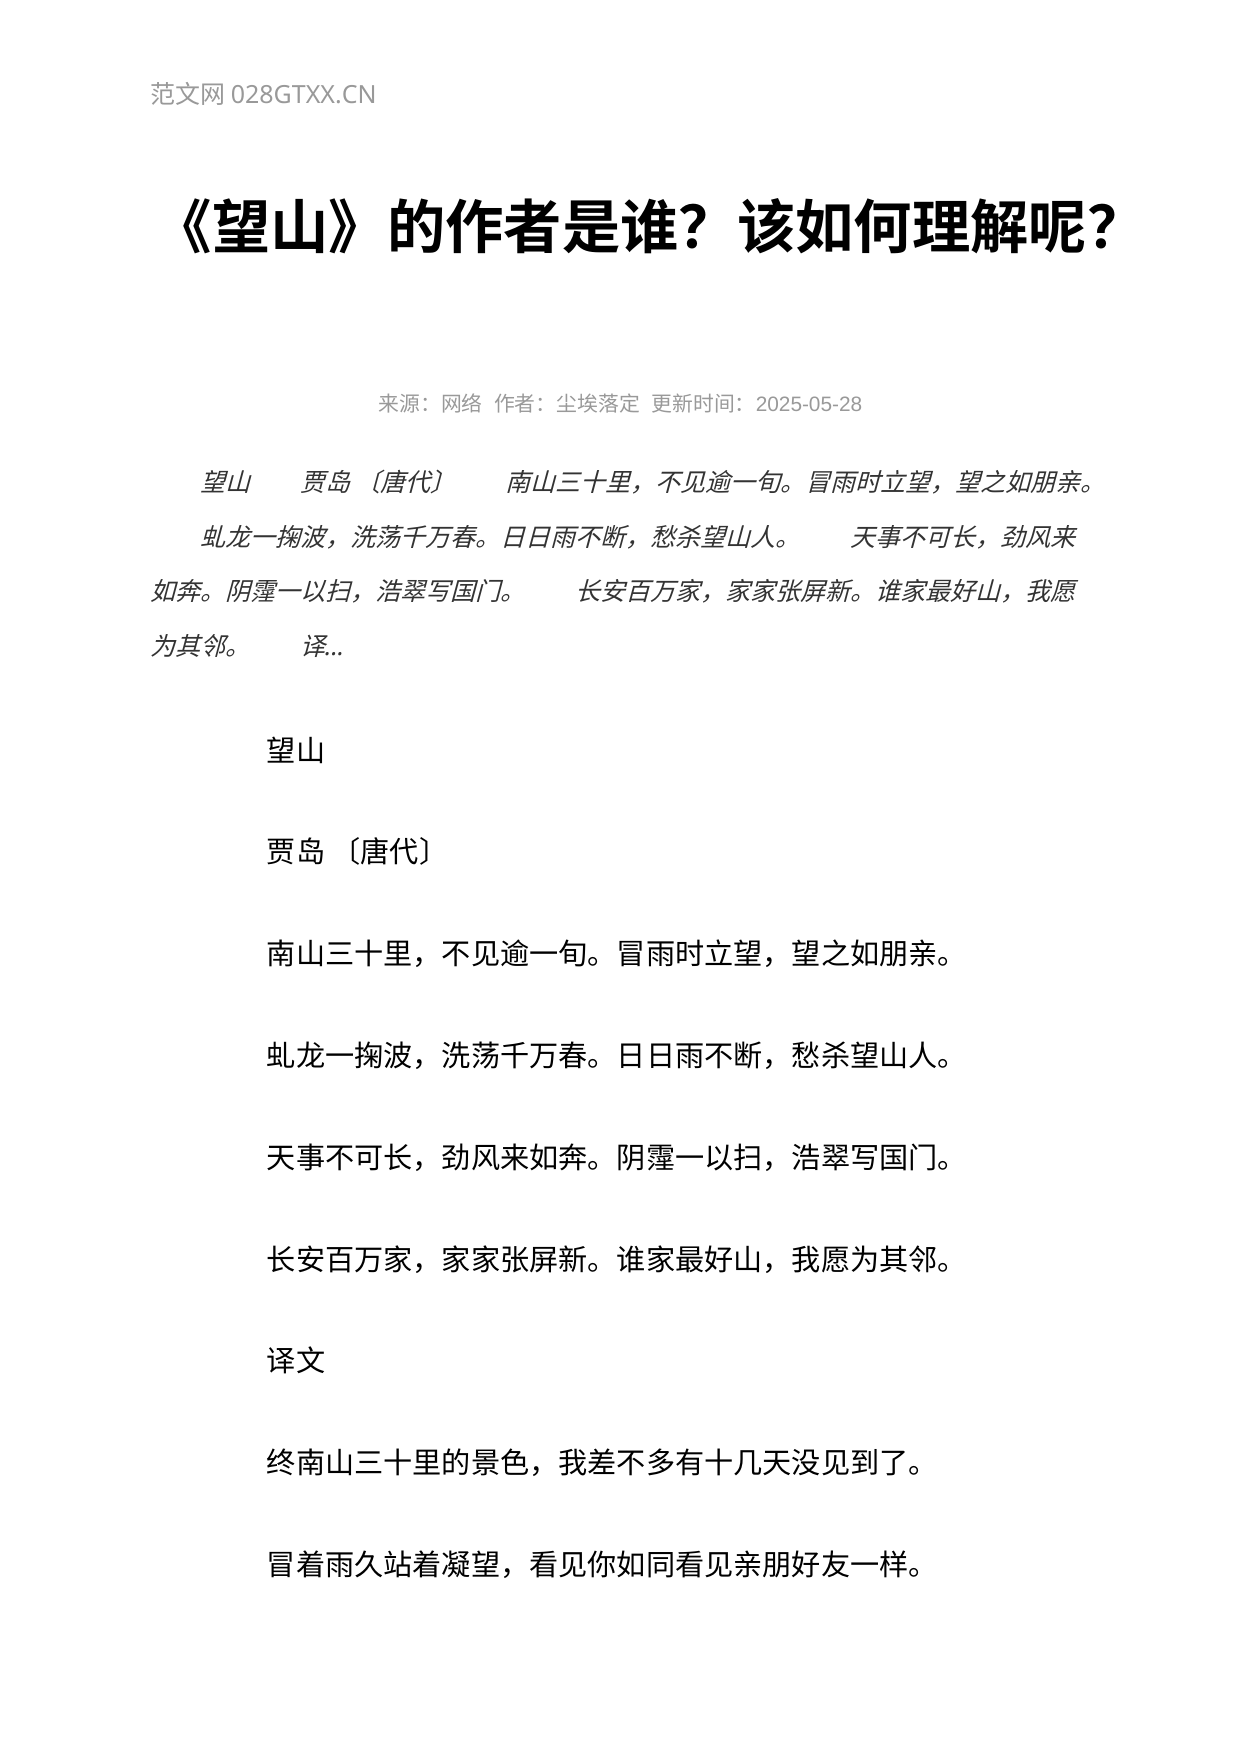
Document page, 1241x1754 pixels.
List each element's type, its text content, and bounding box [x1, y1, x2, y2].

text 天事不可长，劲风来如奔。阴霪一以扫，浩翠写国门。 [150, 1134, 1090, 1177]
text 来源：网络 作者：尘埃落定 更新时间：2025-05-28 [150, 392, 1090, 416]
text 终南山三十里的景色，我差不多有十几天没见到了。 [150, 1440, 1090, 1482]
text 冒着雨久站着凝望，看见你如同看见亲朋好友一样。 [150, 1541, 1090, 1584]
text 虬龙一掬波，洗荡千万春。日日雨不断，愁杀望山人。 [150, 1033, 1090, 1075]
text 望山 贾岛 〔唐代〕 南山三十里，不见逾一旬。冒雨时立望，望之如朋亲。 虬龙一掬波，洗荡千万春。日日雨不断，愁杀望山人。 天事不可长，劲风来如奔。阴霪一以扫，浩翠写国门。 长安百万家，家家张屏新。谁家最好山，我愿为其邻。 译... [150, 463, 1090, 662]
text 望山 [150, 727, 1090, 769]
text 长安百万家，家家张屏新。谁家最好山，我愿为其邻。 [150, 1236, 1090, 1278]
text 贾岛 〔唐代〕 [150, 829, 1090, 871]
text 译文 [150, 1338, 1090, 1380]
subtitle 《望山》的作者是谁？该如何理解呢？ [150, 181, 1090, 345]
text 南山三十里，不见逾一旬。冒雨时立望，望之如朋亲。 [150, 931, 1090, 973]
